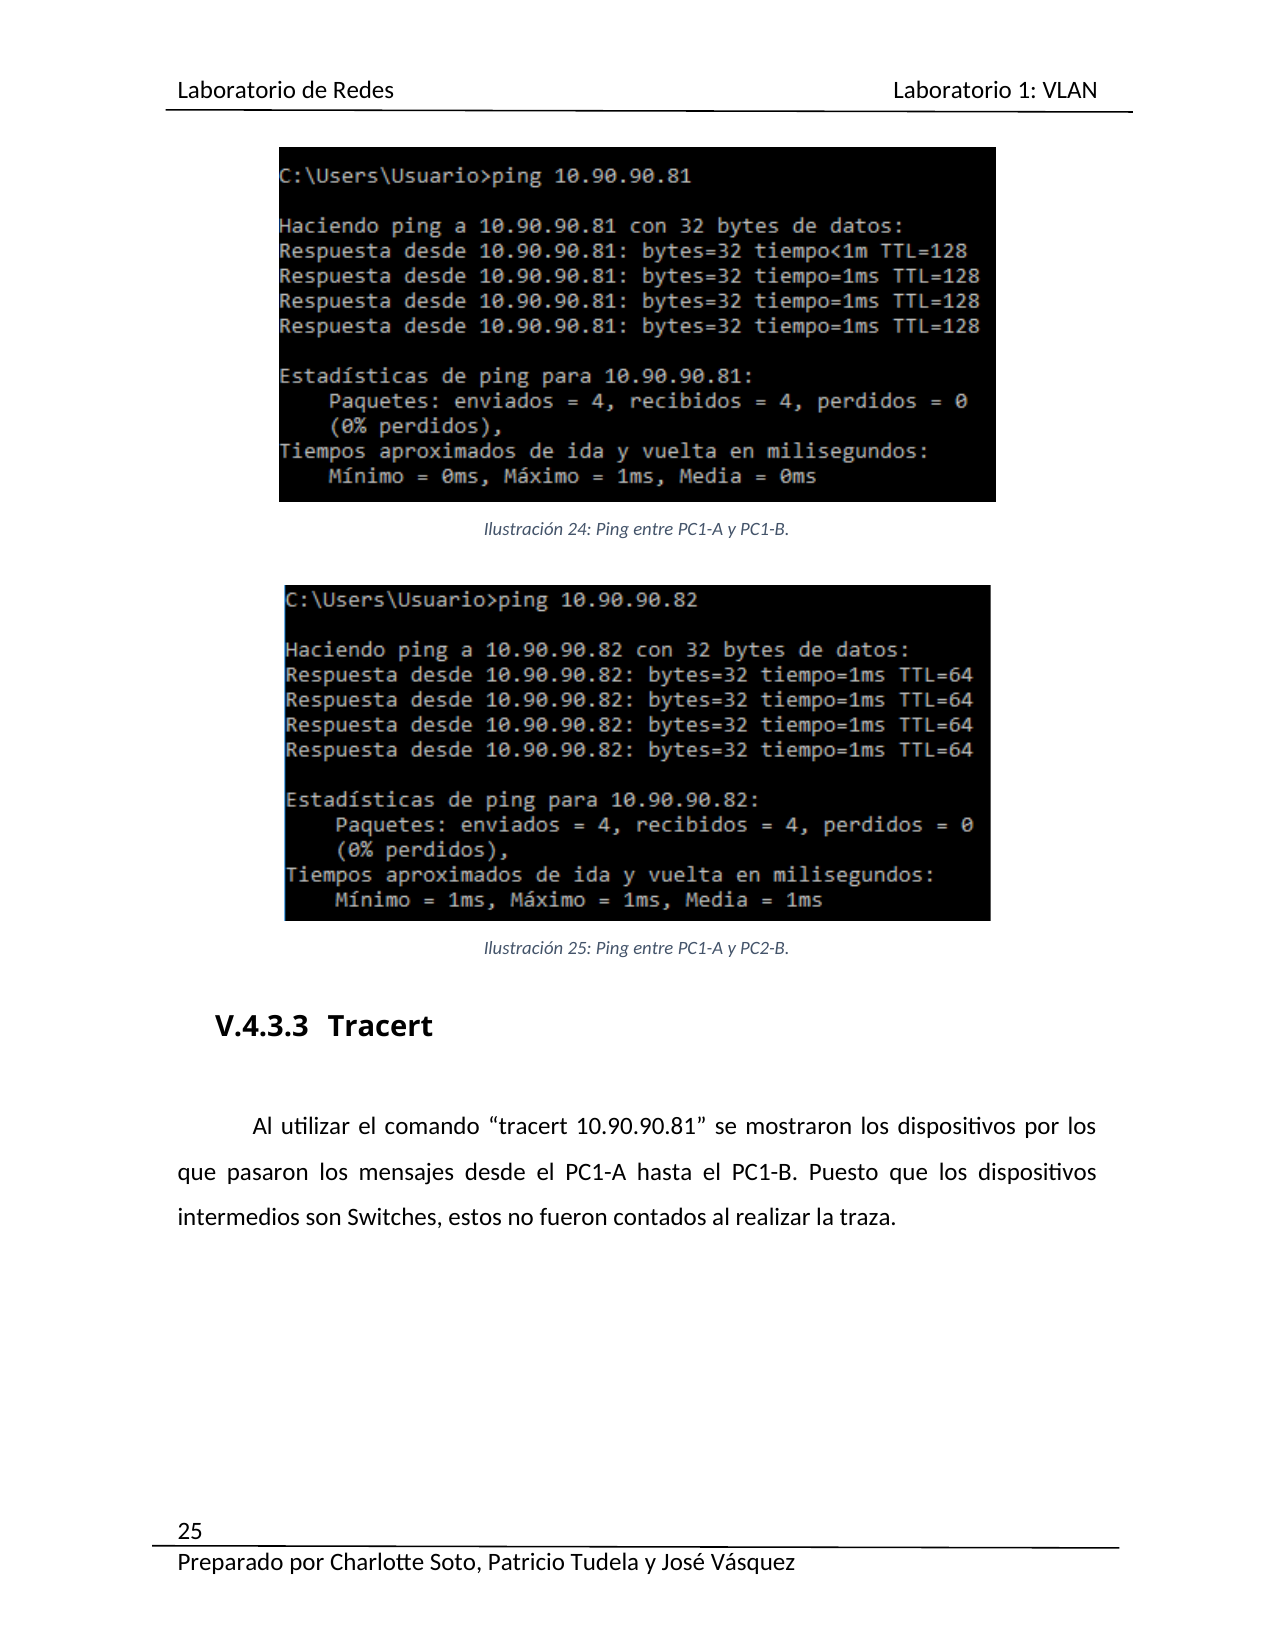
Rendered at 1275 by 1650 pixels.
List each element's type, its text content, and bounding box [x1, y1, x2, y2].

subtitle Tracert [215, 1005, 1098, 1044]
text Ilustración 24: Ping entre PC1-A y PC1-B. [177, 517, 1098, 540]
text Ilustración 25: Ping entre PC1-A y PC2-B. [177, 936, 1098, 959]
text Al utilizar el comando “tracert 10.90.90.81” se mostraron los dispositivos por los que pasaron los mensajes desde el PC1-A hasta el PC1-B. Puesto que los dispositivos intermedios son Switches, estos no fueron contados al realizar la traza. [177, 1110, 1098, 1232]
picture [279, 147, 996, 502]
picture [284, 585, 991, 921]
